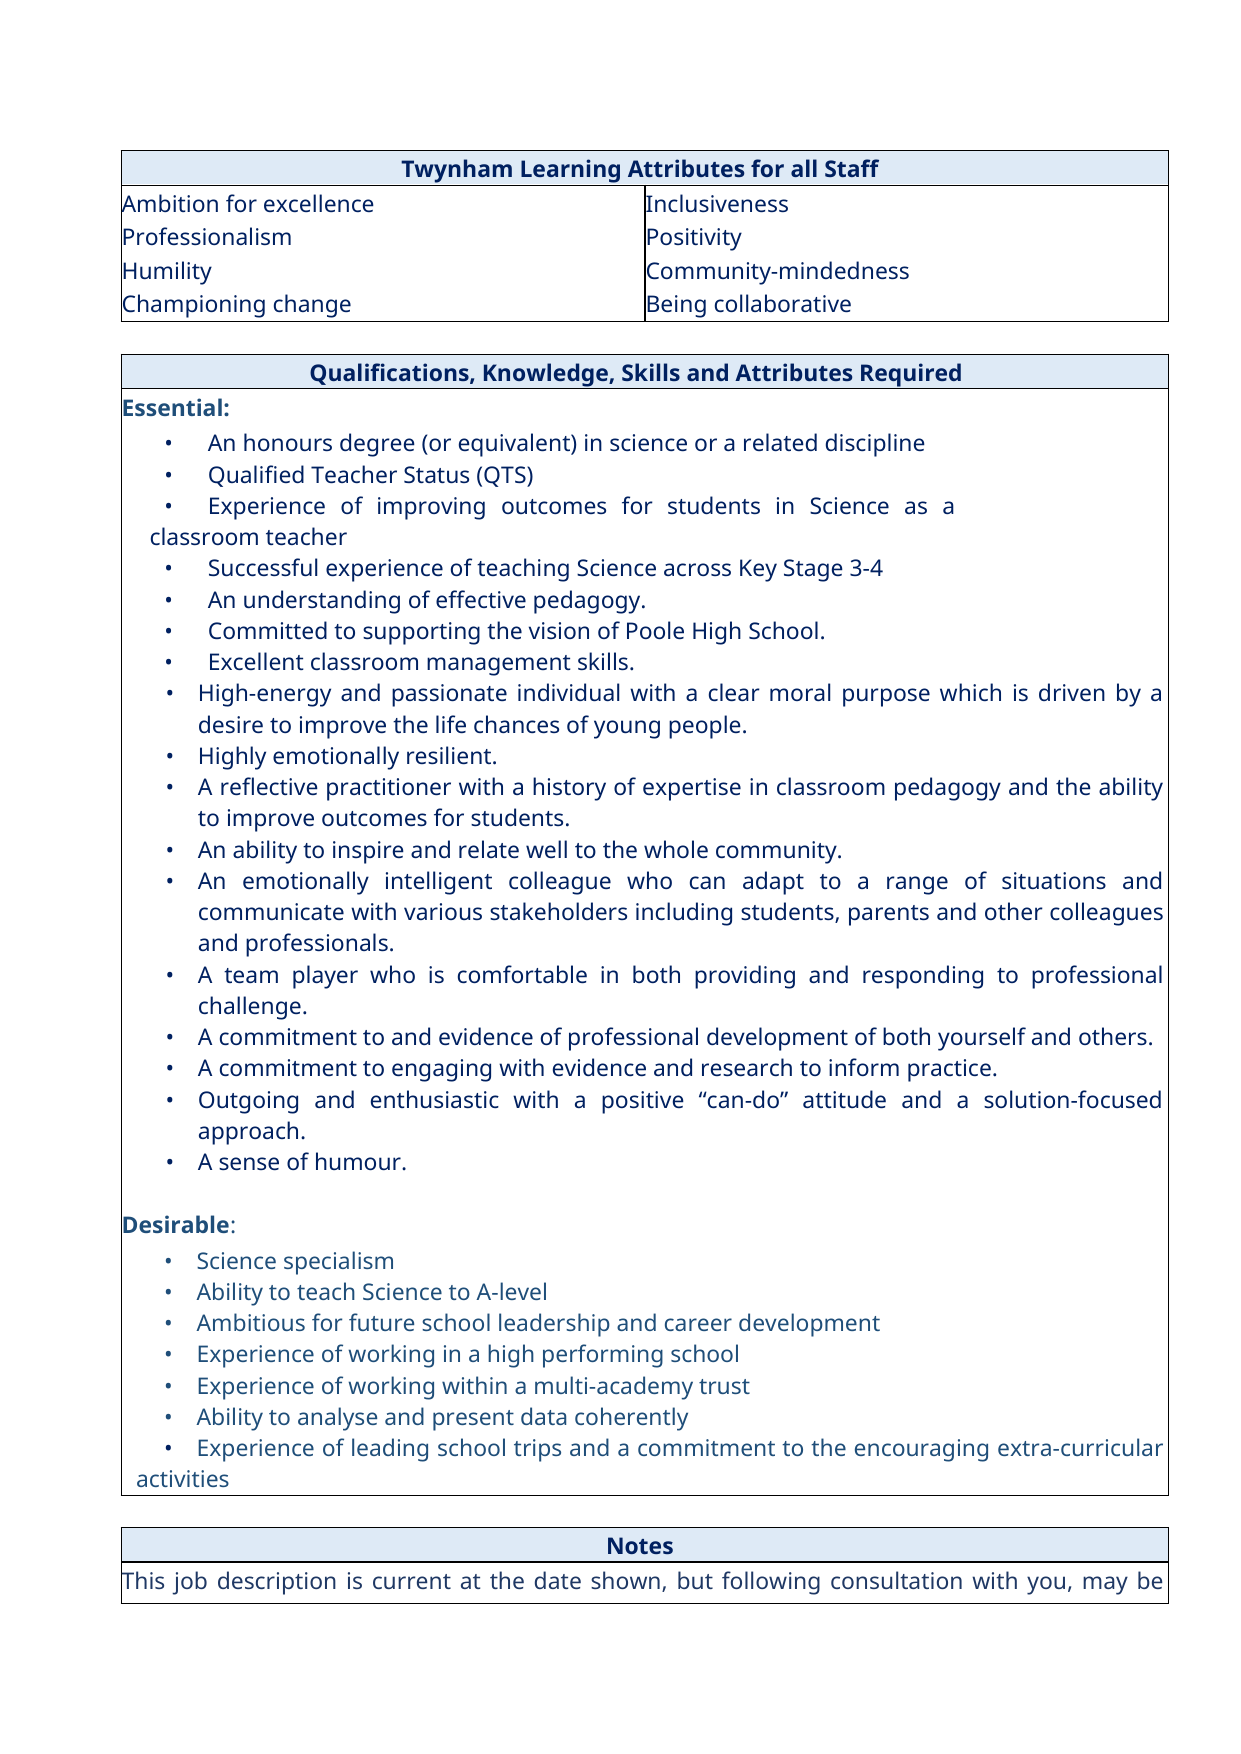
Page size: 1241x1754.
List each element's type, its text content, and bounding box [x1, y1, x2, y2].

table_header Twynham Learning Attributes for all Staff [122, 151, 1168, 184]
table_cell Ambition for excellence Professionalism Humility Championing change [122, 186, 644, 321]
table_cell Inclusiveness Positivity Community-mindedness Being collaborative [646, 186, 1168, 321]
table_header Notes [122, 1528, 1168, 1561]
table_cell Essential: High-energy and passionate individual with a clear moral purpose which is driven by a desire to improve the life chances of young people. Highly emotionally resilient. A reflective practitioner with a history of expertise in classroom pedagogy and the ability to improve outcomes for students. An ability to inspire and relate well to the whole community. An emotionally intelligent colleague who can adapt to a range of situations and communicate with various stakeholders including students, parents and other colleagues and professionals. A team player who is comfortable in both providing and responding to professional challenge. A commitment to and evidence of professional development of both yourself and others. A commitment to engaging with evidence and research to inform practice. Outgoing and enthusiastic with a positive “can-do” attitude and a solution-focused approach. A sense of humour. Desirable: Science specialism Ability to teach Science to A-level Ambitious for future school leadership and career development Experience of working in a high performing school Experience of working within a multi-academy trust Ability to analyse and present data coherently Experience of leading school trips and a commitment to the encouraging extra-curricular activities [122, 389, 1168, 1494]
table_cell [122, 1563, 1168, 1603]
table_header Qualifications, Knowledge, Skills and Attributes Required [122, 355, 1168, 388]
